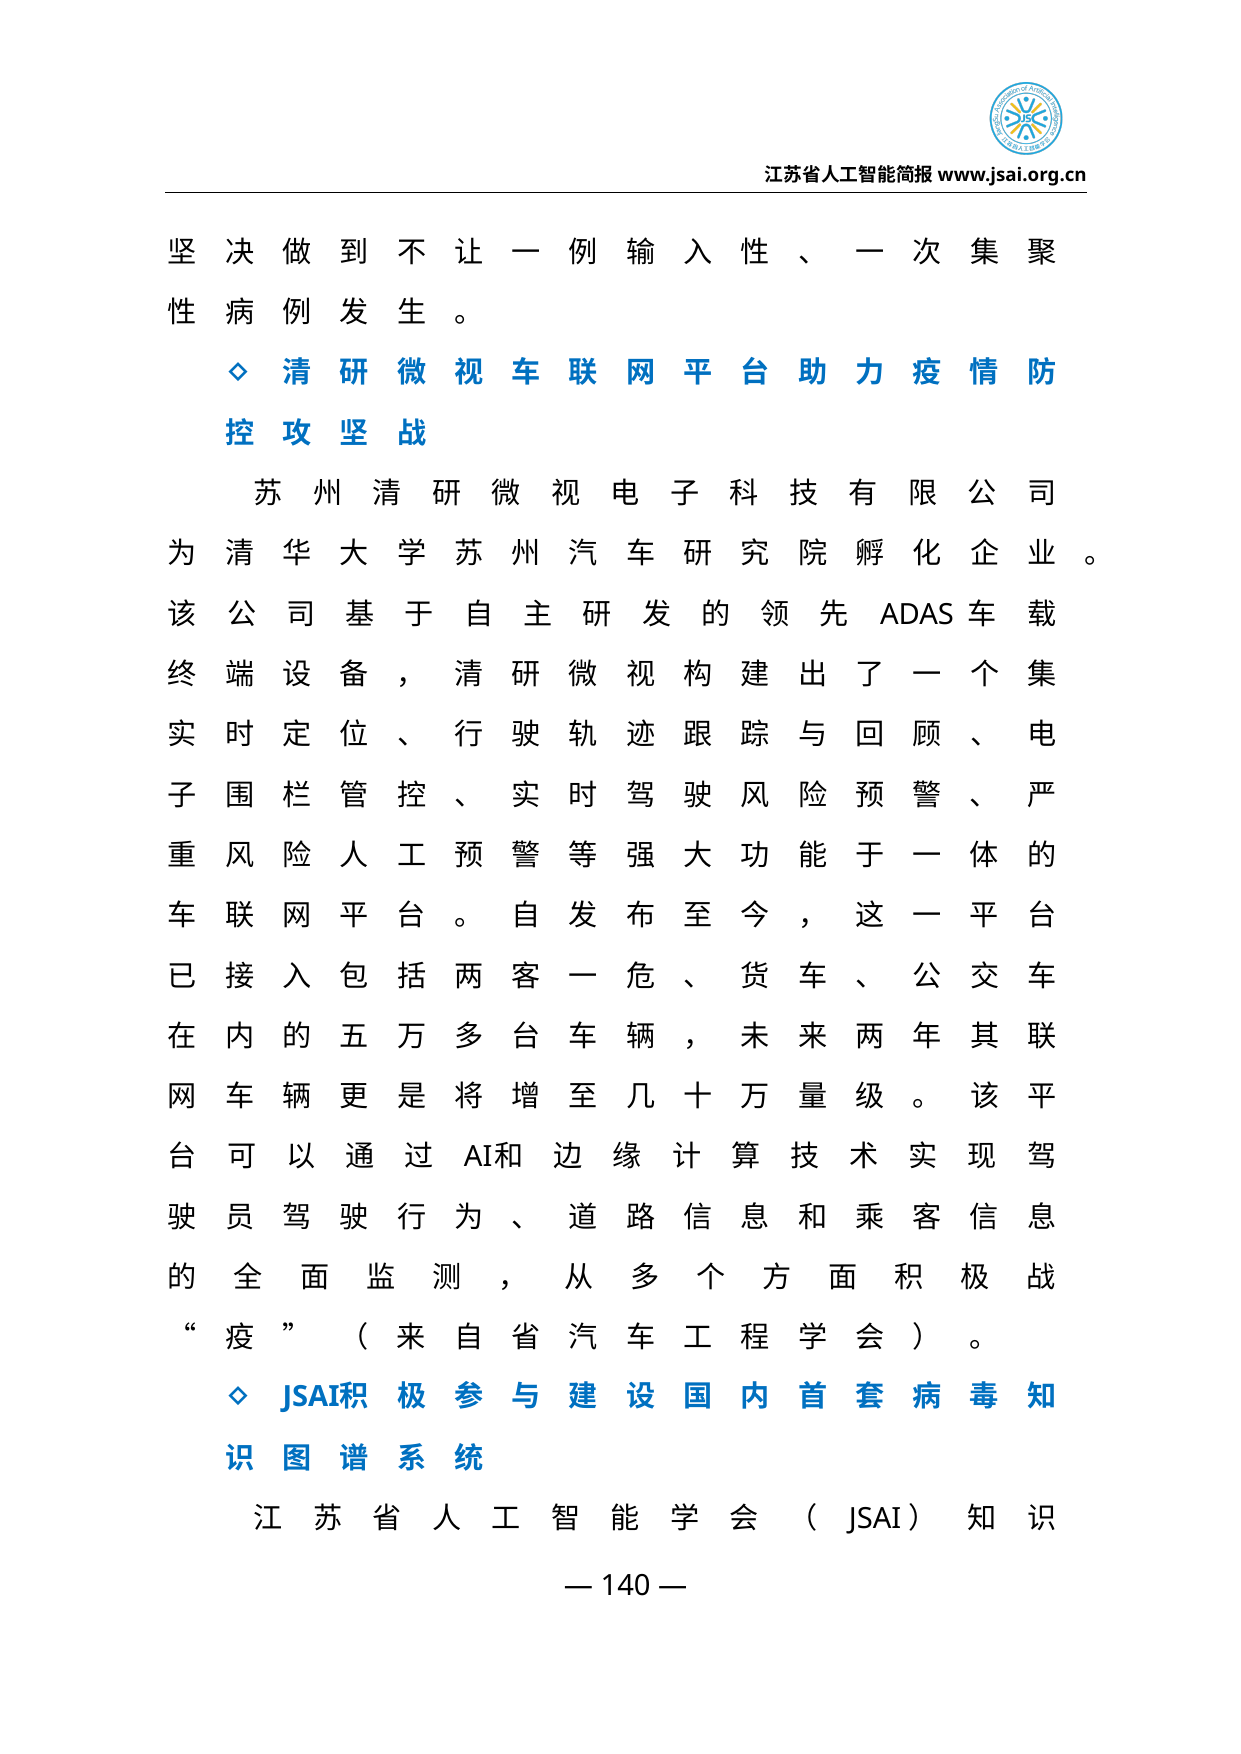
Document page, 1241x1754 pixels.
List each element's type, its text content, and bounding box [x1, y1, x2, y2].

picture [989, 81, 1063, 155]
subtitle 清研微视车联网平台助力疫情防控攻坚战 [211, 340, 1084, 461]
subtitle JSAI积极参与建设国内首套病毒知识图谱系统 [211, 1365, 1084, 1486]
text 苏州清研微视电子科技有限公司为清华大学苏州汽车研究院孵化企业。该公司基于自主研发的领先ADAS车载终端设备，清研微视构建出了一个集实时定位、行驶轨迹跟踪与回顾、电子围栏管控、实时驾驶风险预警、严重风险人工预警等强大功能于一体的车联网平台。自发布至今，这一平台已接入包括两客一危、货车、公交车在内的五万多台车辆，未来两年其联网车辆更是将增至几十万量级。该平台可以通过AI和边缘计算技术实现驾驶员驾驶行为、道路信息和乘客信息的全面监测，从多个方面积极战“疫”（来自省汽车工程学会）。 [168, 461, 1084, 1365]
